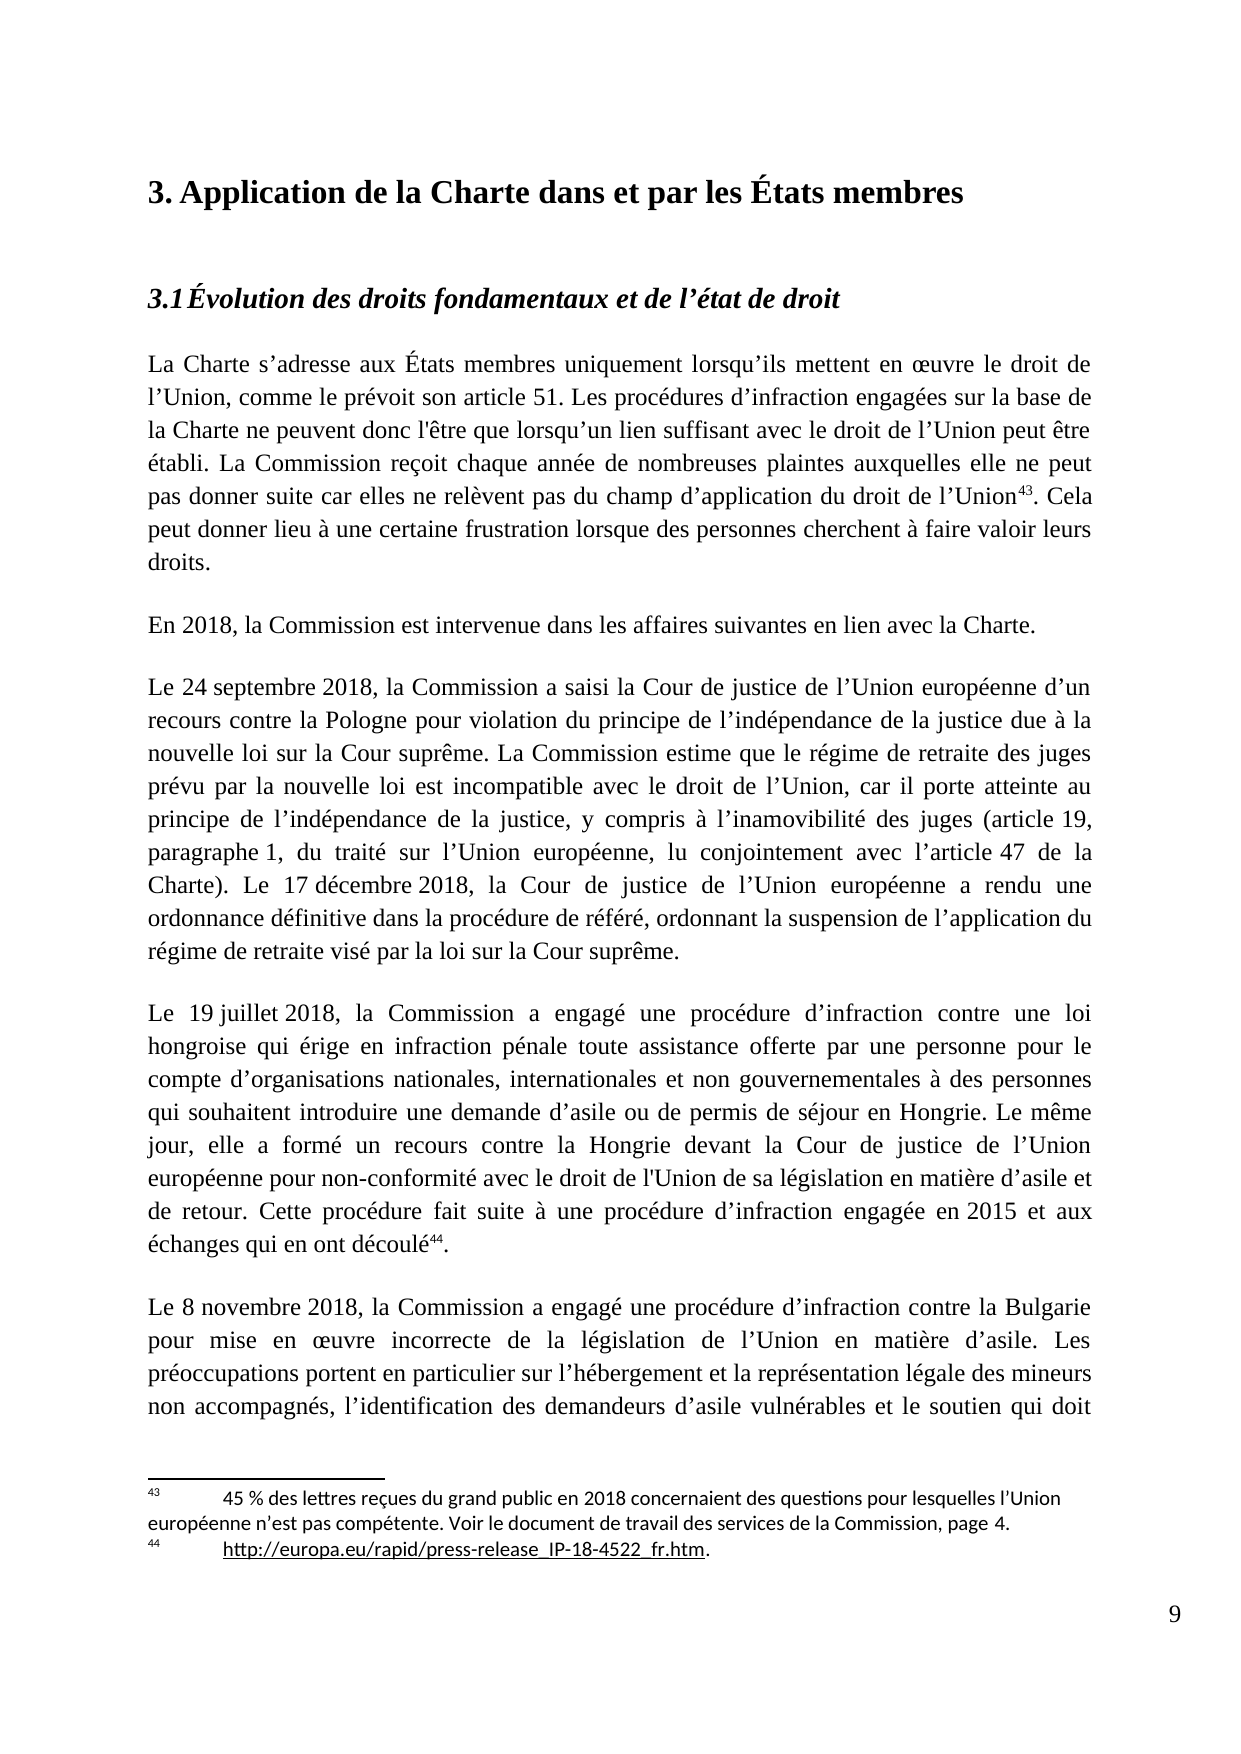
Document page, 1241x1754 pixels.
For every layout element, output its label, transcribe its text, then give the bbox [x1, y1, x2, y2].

text En 2018, la Commission est intervenue dans les affaires suivantes en lien avec la Charte. [148, 610, 1092, 638]
text Le 19 juillet 2018, la Commission a engagé une procédure d’infraction contre une loi hongroise qui érige en infraction pénale toute assistance offerte par une personne pour le compte d’organisations nationales, internationales et non gouvernementales à des personnes qui souhaitent introduire une demande d’asile ou de permis de séjour en Hongrie. Le même jour, elle a formé un recours contre la Hongrie devant la Cour de justice de l’Union européenne pour non-conformité avec le droit de l'Union de sa législation en matière d’asile et de retour. Cette procédure fait suite à une procédure d’infraction engagée en 2015 et aux échanges qui en ont découlé. [148, 998, 1092, 1258]
list Évolution des droits fondamentaux et de l’état de droit [148, 282, 1092, 315]
text Le 24 septembre 2018, la Commission a saisi la Cour de justice de l’Union européenne d’un recours contre la Pologne pour violation du principe de l’indépendance de la justice due à la nouvelle loi sur la Cour suprême. La Commission estime que le régime de retraite des juges prévu par la nouvelle loi est incompatible avec le droit de l’Union, car il porte atteinte au principe de l’indépendance de la justice, y compris à l’inamovibilité des juges (article 19, paragraphe 1, du traité sur l’Union européenne, lu conjointement avec l’article 47 de la Charte). Le 17 décembre 2018, la Cour de justice de l’Union européenne a rendu une ordonnance définitive dans la procédure de référé, ordonnant la suspension de l’application du régime de retraite visé par la loi sur la Cour suprême. [148, 672, 1092, 965]
text La Charte s’adresse aux États membres uniquement lorsqu’ils mettent en œuvre le droit de l’Union, comme le prévoit son article 51. Les procédures d’infraction engagées sur la base de la Charte ne peuvent donc l'être que lorsqu’un lien suffisant avec le droit de l’Union peut être établi. La Commission reçoit chaque année de nombreuses plaintes auxquelles elle ne peut pas donner suite car elles ne relèvent pas du champ d’application du droit de l’Union. Cela peut donner lieu à une certaine frustration lorsque des personnes cherchent à faire valoir leurs droits. [148, 349, 1092, 576]
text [148, 1292, 1092, 1420]
text 3. Application de la Charte dans et par les États membres [148, 173, 1092, 211]
